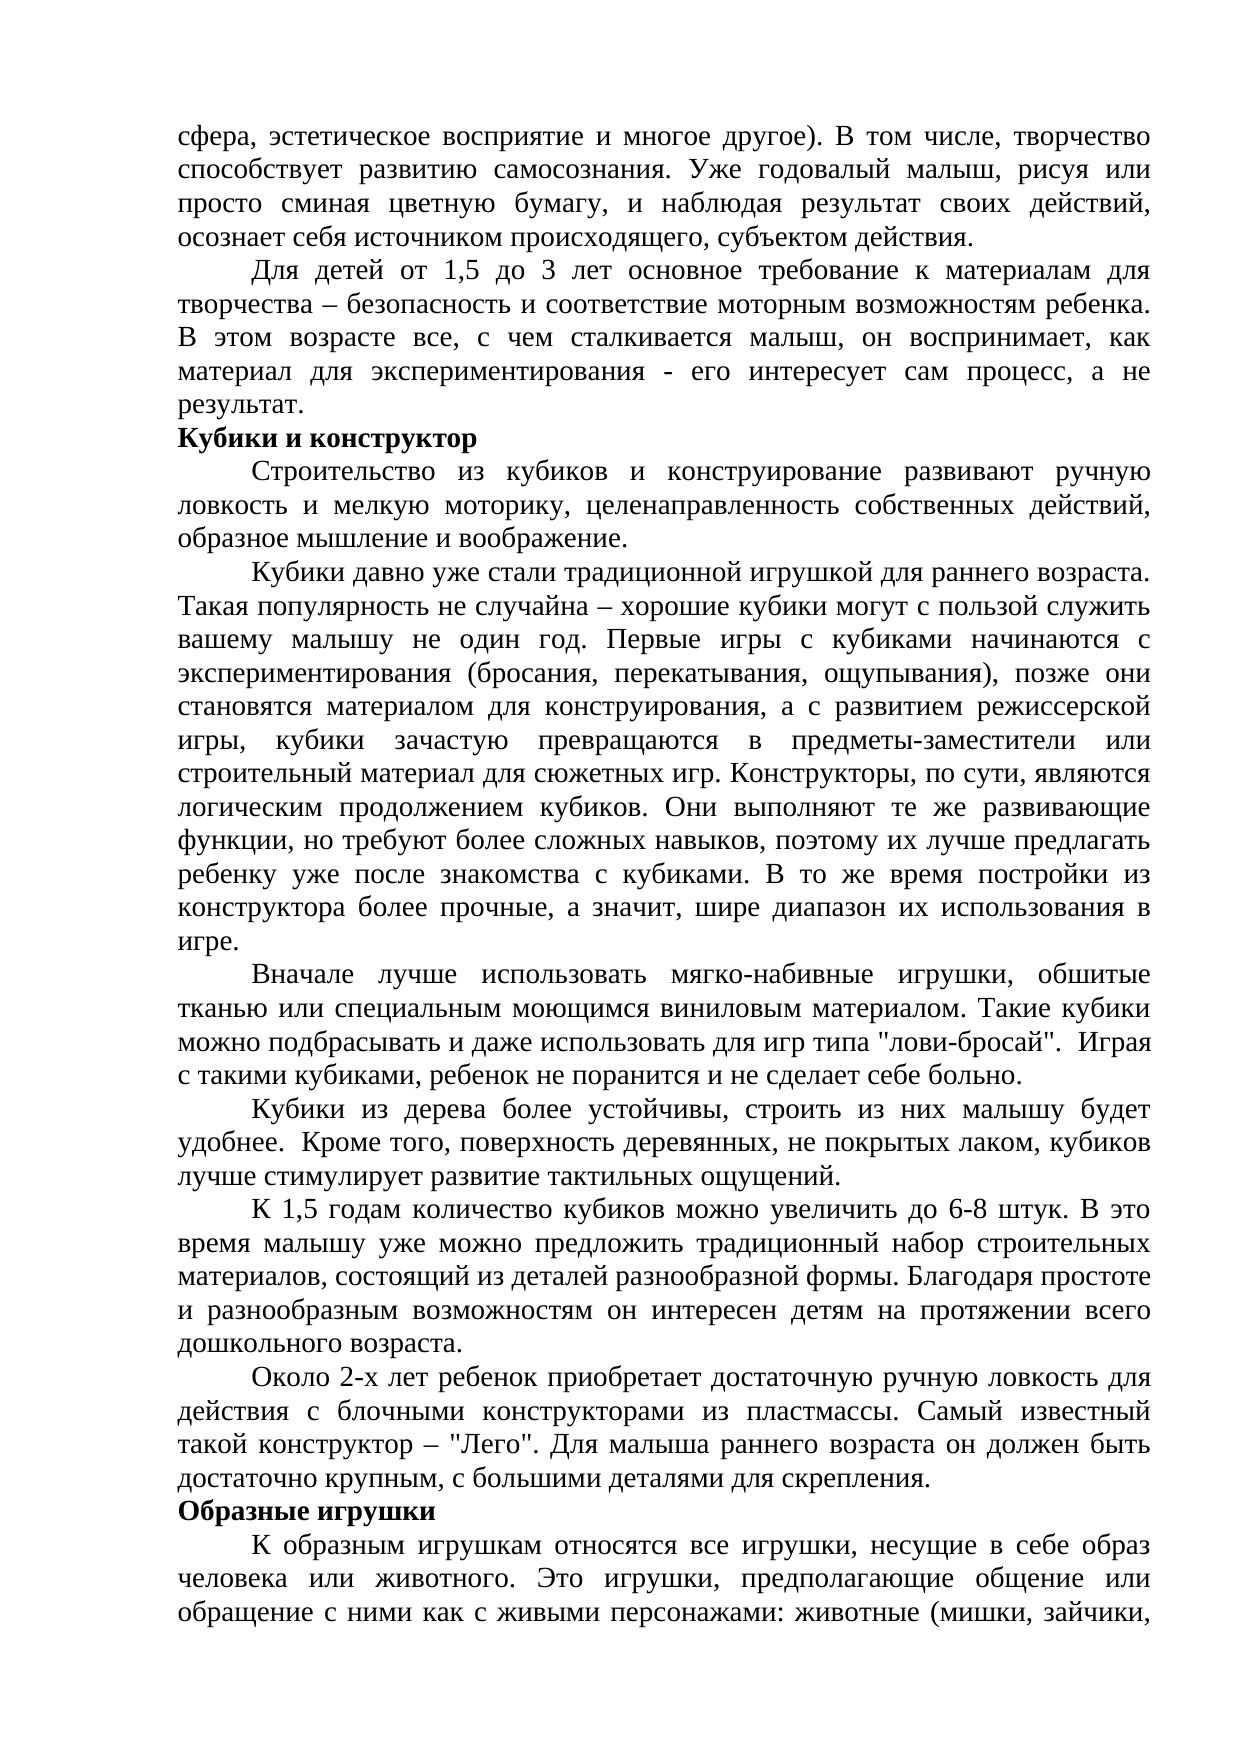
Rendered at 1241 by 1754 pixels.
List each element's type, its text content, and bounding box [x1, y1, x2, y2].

text Кубики давно уже стали традиционной игрушкой для раннего возраста. Такая популярность не случайна – хорошие кубики могут с пользой служить вашему малышу не один год. Первые игры с кубиками начинаются с экспериментирования (бросания, перекатывания, ощупывания), позже они становятся материалом для конструирования, а с развитием режиссерской игры, кубики зачастую превращаются в предметы-заместители или строительный материал для сюжетных игр. Конструкторы, по сути, являются логическим продолжением кубиков. Они выполняют те же развивающие функции, но требуют более сложных навыков, поэтому их лучше предлагать ребенку уже после знакомства с кубиками. В то же время постройки из конструктора более прочные, а значит, шире диапазон их использования в игре. [177, 554, 1152, 957]
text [177, 118, 1152, 252]
text Кубики из дерева более устойчивы, строить из них малышу будет удобнее. Кроме того, поверхность деревянных, не покрытых лаком, кубиков лучше стимулирует развитие тактильных ощущений. [177, 1091, 1152, 1191]
text Кубики и конструктор [177, 420, 1152, 453]
text Около 2-х лет ребенок приобретает достаточную ручную ловкость для действия с блочными конструкторами из пластмассы. Самый известный такой конструктор – "Лего". Для малыша раннего возраста он должен быть достаточно крупным, с большими деталями для скрепления. [177, 1359, 1152, 1493]
text Строительство из кубиков и конструирование развивают ручную ловкость и мелкую моторику, целенаправленность собственных действий, образное мышление и воображение. [177, 453, 1152, 554]
text Вначале лучше использовать мягко-набивные игрушки, обшитые тканью или специальным моющимся виниловым материалом. Такие кубики можно подбрасывать и даже использовать для игр типа "лови-бросай". Играя с такими кубиками, ребенок не поранится и не сделает себе больно. [177, 957, 1152, 1091]
text К 1,5 годам количество кубиков можно увеличить до 6-8 штук. В это время малышу уже можно предложить традиционный набор строительных материалов, состоящий из деталей разнообразной формы. Благодаря простоте и разнообразным возможностям он интересен детям на протяжении всего дошкольного возраста. [177, 1191, 1152, 1359]
text Для детей от 1,5 до 3 лет основное требование к материалам для творчества – безопасность и соответствие моторным возможностям ребенка. В этом возрасте все, с чем сталкивается малыш, он воспринимает, как материал для экспериментирования - его интересует сам процесс, а не результат. [177, 252, 1152, 420]
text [177, 1527, 1152, 1627]
text Образные игрушки [177, 1493, 1152, 1527]
